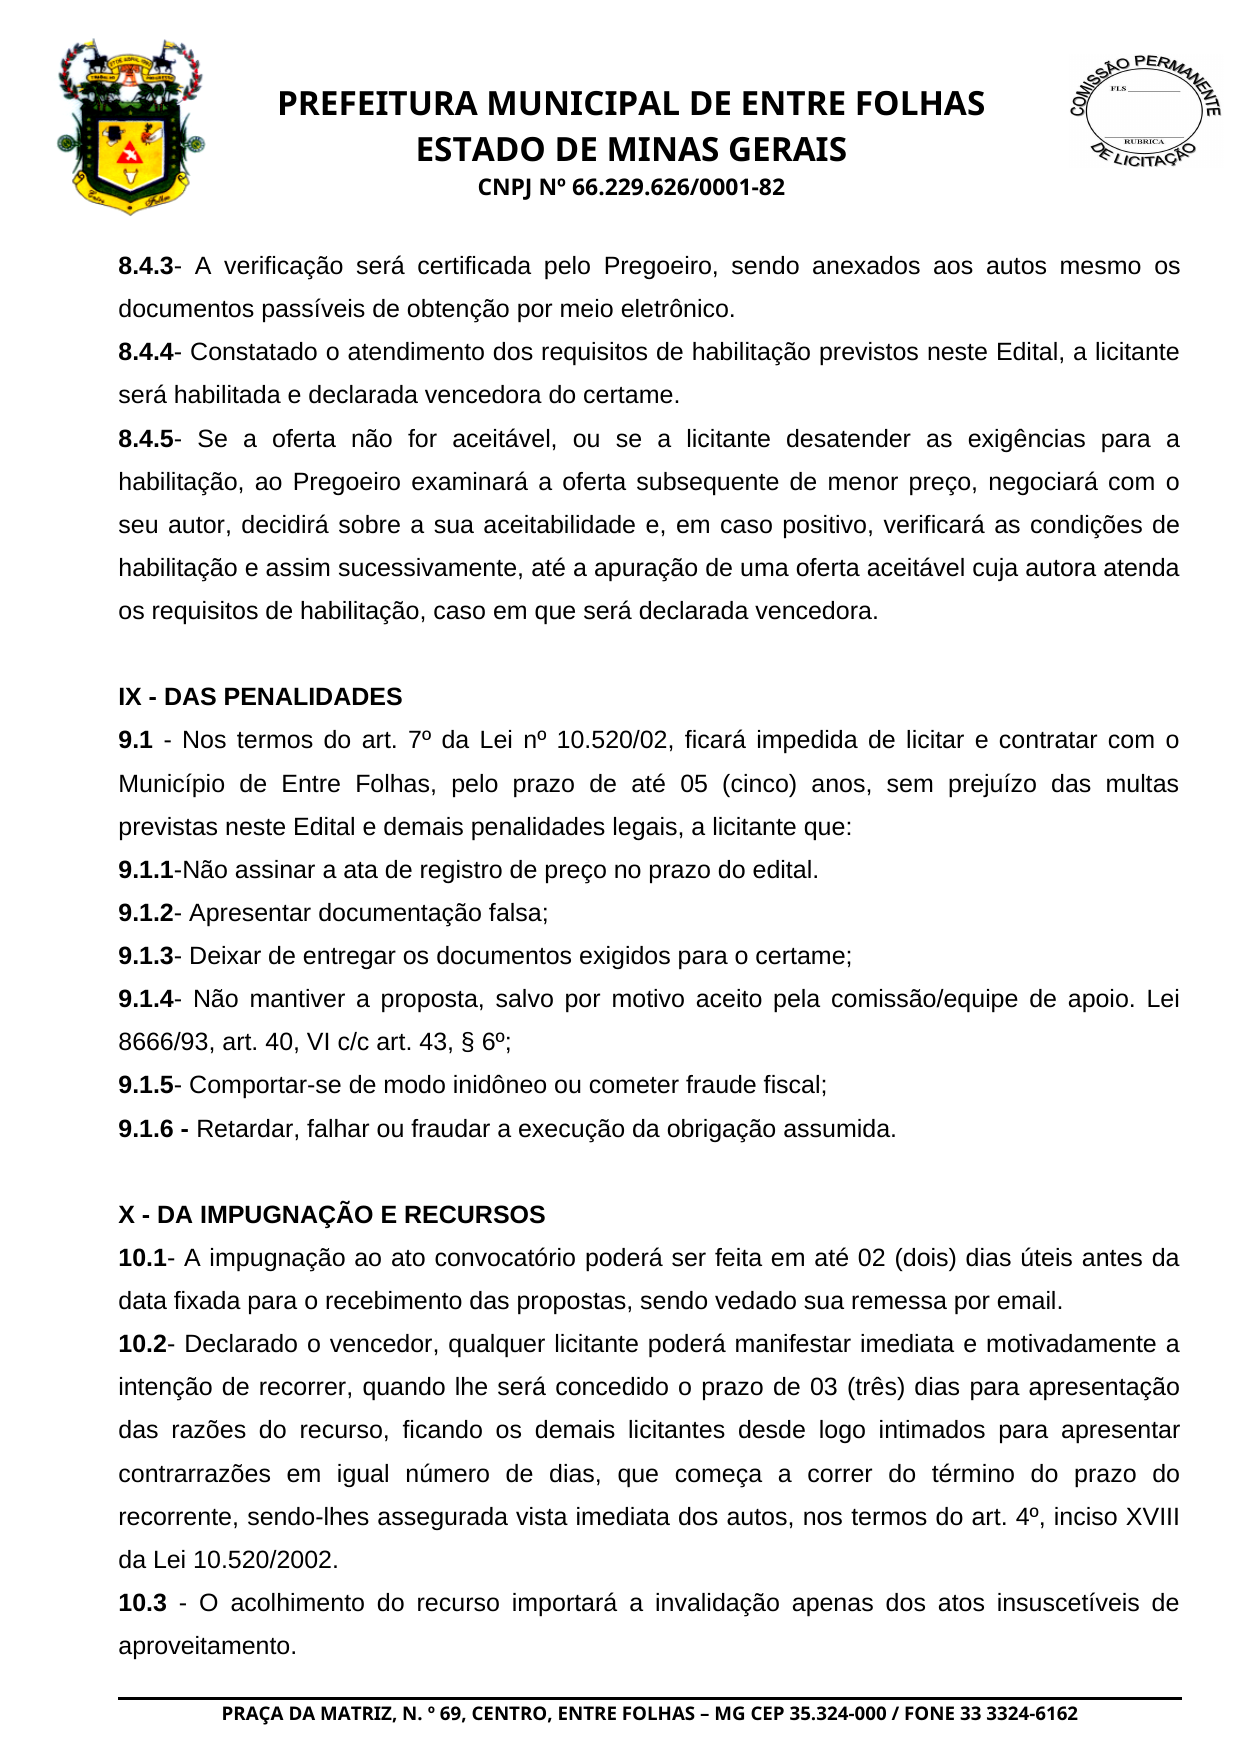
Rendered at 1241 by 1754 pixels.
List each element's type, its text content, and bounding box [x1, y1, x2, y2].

text 9.1.6 - Retardar, falhar ou fraudar a execução da obrigação assumida. [118, 1113, 1182, 1142]
text IX - DAS PENALIDADES [118, 682, 1182, 711]
text 10.1- A impugnação ao ato convocatório poderá ser feita em até 02 (dois) dias úteis antes da data fixada para o recebimento das propostas, sendo vedado sua remessa por email. [118, 1243, 1182, 1315]
text 8.4.4- Constatado o atendimento dos requisitos de habilitação previstos neste Edital, a licitante será habilitada e declarada vencedora do certame. [118, 337, 1182, 409]
text 9.1 - Nos termos do art. 7º da Lei nº 10.520/02, ficará impedida de licitar e contratar com o Município de Entre Folhas, pelo prazo de até 05 (cinco) anos, sem prejuízo das multas previstas neste Edital e demais penalidades legais, a licitante que: [118, 725, 1182, 840]
text 9.1.5- Comportar-se de modo inidôneo ou cometer fraude fiscal; [118, 1070, 1182, 1099]
picture [1068, 54, 1224, 168]
text 9.1.1-Não assinar a ata de registro de preço no prazo do edital. [118, 855, 1182, 883]
text 8.4.3- A verificação será certificada pelo Pregoeiro, sendo anexados aos autos mesmo os documentos passíveis de obtenção por meio eletrônico. [118, 251, 1182, 323]
text 9.1.3- Deixar de entregar os documentos exigidos para o certame; [118, 941, 1182, 970]
text 9.1.4- Não mantiver a proposta, salvo por motivo aceito pela comissão/equipe de apoio. Lei 8666/93, art. 40, VI c/c art. 43, § 6º; [118, 984, 1182, 1056]
text 9.1.2- Apresentar documentação falsa; [118, 898, 1182, 927]
text 8.4.5- Se a oferta não for aceitável, ou se a licitante desatender as exigências para a habilitação, ao Pregoeiro examinará a oferta subsequente de menor preço, negociará com o seu autor, decidirá sobre a sua aceitabilidade e, em caso positivo, verificará as condições de habilitação e assim sucessivamente, até a apuração de uma oferta aceitável cuja autora atenda os requisitos de habilitação, caso em que será declarada vencedora. [118, 423, 1182, 625]
text X - DA IMPUGNAÇÃO E RECURSOS [118, 1200, 1182, 1228]
text 10.2- Declarado o vencedor, qualquer licitante poderá manifestar imediata e motivadamente a intenção de recorrer, quando lhe será concedido o prazo de 03 (três) dias para apresentação das razões do recurso, ficando os demais licitantes desde logo intimados para apresentar contrarrazões em igual número de dias, que começa a correr do término do prazo do recorrente, sendo-lhes assegurada vista imediata dos autos, nos termos do art. 4º, inciso XVIII da Lei 10.520/2002. [118, 1329, 1182, 1573]
text 10.3 - O acolhimento do recurso importará a invalidação apenas dos atos insuscetíveis de aproveitamento. [118, 1588, 1182, 1660]
picture [50, 31, 210, 216]
